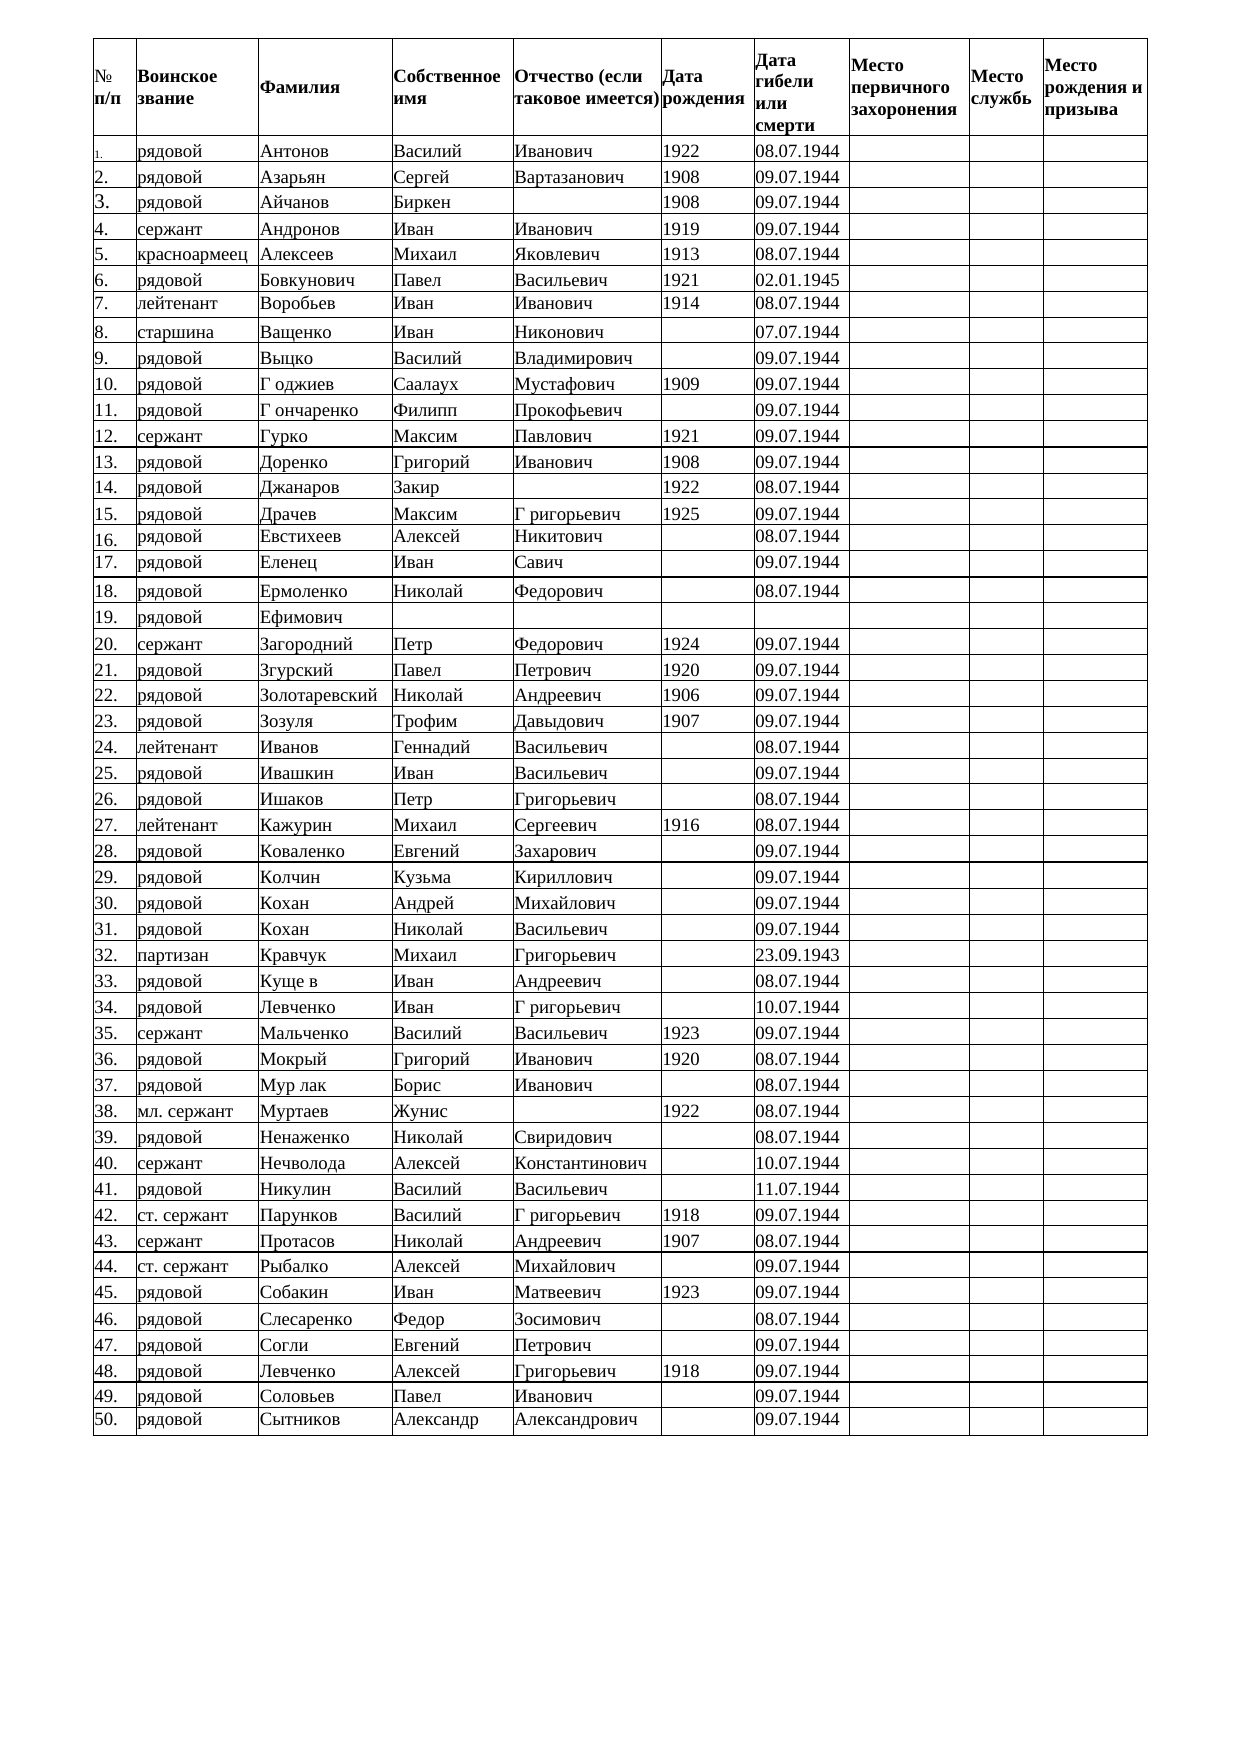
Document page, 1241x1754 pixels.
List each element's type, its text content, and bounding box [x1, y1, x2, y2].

table_cell [1044, 863, 1147, 887]
table_cell 1908 [662, 188, 754, 213]
table_cell Алексей [393, 1253, 513, 1277]
table_cell Иван [393, 993, 513, 1018]
table_cell рядовой [137, 1071, 258, 1096]
table_cell лейтенант [137, 810, 258, 835]
table_cell [970, 1383, 1043, 1407]
table_cell партизан [137, 941, 258, 966]
table_cell [1044, 1356, 1147, 1381]
table_cell Антонов [259, 136, 392, 161]
table_cell 08.07.1944 [755, 1123, 849, 1148]
table_cell рядовой [137, 655, 258, 680]
table_cell Рыбалко [259, 1253, 392, 1277]
table_cell [970, 1071, 1043, 1096]
table_cell [970, 369, 1043, 394]
table_cell 27. [94, 810, 136, 835]
table_cell [1044, 266, 1147, 291]
table_cell рядовой [137, 551, 258, 576]
table_header Воинское звание [137, 39, 258, 135]
table_cell [970, 162, 1043, 187]
table_cell [1044, 578, 1147, 602]
table_cell [850, 941, 969, 966]
table_cell 11. [94, 395, 136, 420]
table_cell 44. [94, 1253, 136, 1277]
table_cell [662, 733, 754, 758]
table_cell 6. [94, 266, 136, 291]
table_cell 1906 [662, 681, 754, 706]
table_cell [970, 395, 1043, 420]
table_cell рядовой [137, 759, 258, 783]
table_cell [1044, 1097, 1147, 1122]
table_cell 8. [94, 318, 136, 342]
table_cell Иванович [514, 1383, 661, 1407]
table_cell рядовой [137, 1383, 258, 1407]
table_cell [970, 915, 1043, 939]
table_cell 09.07.1944 [755, 629, 849, 654]
table_cell Алексеев [259, 240, 392, 264]
table_cell Муртаев [259, 1097, 392, 1122]
table_cell сержант [137, 214, 258, 239]
table_cell 42. [94, 1201, 136, 1225]
table_cell Протасов [259, 1226, 392, 1251]
table_cell [850, 759, 969, 783]
table_cell [970, 1175, 1043, 1200]
table_cell [1044, 421, 1147, 446]
table_cell [662, 551, 754, 576]
table_cell 1919 [662, 214, 754, 239]
table_cell Драчев [259, 499, 392, 524]
table_cell [850, 318, 969, 342]
table_cell 1909 [662, 369, 754, 394]
table_cell Свиридович [514, 1123, 661, 1148]
table_cell Иван [393, 292, 513, 317]
table_cell 08.07.1944 [755, 136, 849, 161]
table_cell [662, 1175, 754, 1200]
table_cell Иван [393, 214, 513, 239]
table_cell 1907 [662, 707, 754, 732]
table_cell [850, 499, 969, 524]
table_cell сержант [137, 421, 258, 446]
table_cell рядовой [137, 784, 258, 809]
table_cell Доренко [259, 448, 392, 472]
table_cell Павел [393, 266, 513, 291]
table_cell [970, 707, 1043, 732]
table_header Место рождения и призыва [1044, 39, 1147, 135]
table_cell 10. [94, 369, 136, 394]
table_cell 47. [94, 1331, 136, 1355]
table_cell рядовой [137, 681, 258, 706]
table_cell [850, 1356, 969, 1381]
table_cell 08.07.1944 [755, 292, 849, 317]
table_cell 23.09.1943 [755, 941, 849, 966]
table_cell Трофим [393, 707, 513, 732]
table_cell [1044, 395, 1147, 420]
table_cell [970, 889, 1043, 913]
table_cell [1044, 499, 1147, 524]
table_cell Василий [393, 1019, 513, 1044]
table_cell Левченко [259, 993, 392, 1018]
table_cell Евгений [393, 836, 513, 861]
table_cell 48. [94, 1356, 136, 1381]
table_cell [850, 1331, 969, 1355]
table_cell Николай [393, 578, 513, 602]
table_cell 08.07.1944 [755, 474, 849, 498]
table_cell 11.07.1944 [755, 1175, 849, 1200]
table_cell [850, 474, 969, 498]
table_cell рядовой [137, 395, 258, 420]
table_cell 29. [94, 863, 136, 887]
table_cell 10.07.1944 [755, 1149, 849, 1174]
table_cell [1044, 889, 1147, 913]
table_cell Соловьев [259, 1383, 392, 1407]
table_cell 24. [94, 733, 136, 758]
table_cell 09.07.1944 [755, 836, 849, 861]
table_cell рядовой [137, 836, 258, 861]
table_cell [970, 266, 1043, 291]
table_cell [970, 759, 1043, 783]
table_cell Жунис [393, 1097, 513, 1122]
table_cell сержант [137, 1019, 258, 1044]
table_cell [662, 1071, 754, 1096]
table_cell [1044, 474, 1147, 498]
table_cell Василий [393, 343, 513, 368]
table_cell [970, 836, 1043, 861]
table_cell 09.07.1944 [755, 707, 849, 732]
table_cell 34. [94, 993, 136, 1018]
table_cell [1044, 343, 1147, 368]
table_cell [662, 395, 754, 420]
table_cell [850, 266, 969, 291]
table_cell [662, 1149, 754, 1174]
table_cell Петр [393, 784, 513, 809]
table_cell [850, 1226, 969, 1251]
table_cell 31. [94, 915, 136, 939]
table_cell Парунков [259, 1201, 392, 1225]
table_cell 08.07.1944 [755, 578, 849, 602]
table_cell Геннадий [393, 733, 513, 758]
table_cell [850, 603, 969, 628]
table_cell [850, 1408, 969, 1435]
table_header № п/п [94, 39, 136, 135]
table_cell рядовой [137, 1045, 258, 1070]
table_cell 08.07.1944 [755, 784, 849, 809]
table_cell рядовой [137, 707, 258, 732]
table_cell [1044, 1175, 1147, 1200]
table_cell Мустафович [514, 369, 661, 394]
table_cell [970, 733, 1043, 758]
table_cell Кириллович [514, 863, 661, 887]
table_cell Саалаух [393, 369, 513, 394]
table_cell [970, 448, 1043, 472]
table_cell 30. [94, 889, 136, 913]
table_cell 45. [94, 1278, 136, 1303]
table_cell 09.07.1944 [755, 1408, 849, 1435]
table_cell [970, 1123, 1043, 1148]
table_cell [850, 214, 969, 239]
table_cell Максим [393, 421, 513, 446]
table_cell [1044, 162, 1147, 187]
table_cell 1923 [662, 1278, 754, 1303]
table_cell [662, 1408, 754, 1435]
table_cell рядовой [137, 448, 258, 472]
table_cell [755, 603, 849, 628]
table_cell Ващенко [259, 318, 392, 342]
table_cell Мур лак [259, 1071, 392, 1096]
table_cell рядовой [137, 162, 258, 187]
table_cell [1044, 1071, 1147, 1096]
table_cell 35. [94, 1019, 136, 1044]
table_cell [970, 1304, 1043, 1329]
table_cell Николай [393, 1123, 513, 1148]
table_cell 09.07.1944 [755, 188, 849, 213]
table_cell [514, 188, 661, 213]
table_cell рядовой [137, 266, 258, 291]
table_cell [662, 863, 754, 887]
table_cell Иванович [514, 214, 661, 239]
table_cell [970, 1149, 1043, 1174]
table_cell Прокофьевич [514, 395, 661, 420]
table_cell [970, 1019, 1043, 1044]
table_cell [1044, 1149, 1147, 1174]
table_cell 09.07.1944 [755, 1253, 849, 1277]
table_cell красноармеец [137, 240, 258, 264]
table_cell 08.07.1944 [755, 1226, 849, 1251]
table_cell Кузьма [393, 863, 513, 887]
table_cell Иванович [514, 136, 661, 161]
table_cell Михаил [393, 941, 513, 966]
table_cell сержант [137, 629, 258, 654]
table_cell 1914 [662, 292, 754, 317]
table_cell [970, 810, 1043, 835]
table_cell [850, 967, 969, 992]
table_cell Николай [393, 1226, 513, 1251]
table_cell Василий [393, 136, 513, 161]
table_cell Ермоленко [259, 578, 392, 602]
table_cell 46. [94, 1304, 136, 1329]
table_cell Мальченко [259, 1019, 392, 1044]
table_cell [662, 889, 754, 913]
table_cell 32. [94, 941, 136, 966]
table_cell [662, 759, 754, 783]
table_cell Иванович [514, 292, 661, 317]
table_cell 49. [94, 1383, 136, 1407]
table_cell 1913 [662, 240, 754, 264]
table_cell рядовой [137, 1175, 258, 1200]
table_cell Сергей [393, 162, 513, 187]
table_cell 1916 [662, 810, 754, 835]
table_cell [970, 1201, 1043, 1225]
table_cell [850, 1253, 969, 1277]
table_cell Иван [393, 1278, 513, 1303]
table_cell [514, 1097, 661, 1122]
table_cell Григорьевич [514, 941, 661, 966]
table_cell Василий [393, 1201, 513, 1225]
table_cell рядовой [137, 603, 258, 628]
table_cell [850, 1097, 969, 1122]
table_cell ст. сержант [137, 1253, 258, 1277]
table_cell Вартазанович [514, 162, 661, 187]
table_cell 19. [94, 603, 136, 628]
table_cell 1. [94, 136, 136, 161]
table_header Место службь [970, 39, 1043, 135]
table_cell [1044, 810, 1147, 835]
table_cell 12. [94, 421, 136, 446]
table_cell [1044, 707, 1147, 732]
table_cell сержант [137, 1226, 258, 1251]
table_cell [1044, 733, 1147, 758]
table_cell [1044, 240, 1147, 264]
table_cell [850, 784, 969, 809]
table_cell 1918 [662, 1356, 754, 1381]
table_cell [662, 318, 754, 342]
table_cell [1044, 1408, 1147, 1435]
table_cell [850, 681, 969, 706]
table_cell [970, 343, 1043, 368]
table_cell Павел [393, 1383, 513, 1407]
table_cell [662, 1253, 754, 1277]
table_cell Андреевич [514, 681, 661, 706]
table_cell [1044, 836, 1147, 861]
table_cell [1044, 1304, 1147, 1329]
table_cell 09.07.1944 [755, 499, 849, 524]
table_cell Алексей [393, 1149, 513, 1174]
table_header Дата рождения [662, 39, 754, 135]
table_cell 26. [94, 784, 136, 809]
table_cell рядовой [137, 1331, 258, 1355]
table_cell [850, 1383, 969, 1407]
table_cell [1044, 369, 1147, 394]
table_cell 09.07.1944 [755, 759, 849, 783]
table_cell Кравчук [259, 941, 392, 966]
table_cell рядовой [137, 967, 258, 992]
table_cell Гурко [259, 421, 392, 446]
table_cell Г ригорьевич [514, 993, 661, 1018]
table_cell 09.07.1944 [755, 1331, 849, 1355]
table_cell 09.07.1944 [755, 369, 849, 394]
table_cell 09.07.1944 [755, 1356, 849, 1381]
table_cell [662, 1383, 754, 1407]
table_cell Андреевич [514, 967, 661, 992]
table_cell Никулин [259, 1175, 392, 1200]
table_cell Александр [393, 1408, 513, 1435]
table_cell [970, 784, 1043, 809]
table_cell [1044, 448, 1147, 472]
table_cell 08.07.1944 [755, 1304, 849, 1329]
table_cell Григорьевич [514, 1356, 661, 1381]
table_cell Нечволода [259, 1149, 392, 1174]
table_cell Петр [393, 629, 513, 654]
table_cell 25. [94, 759, 136, 783]
table_cell рядовой [137, 863, 258, 887]
table_cell 28. [94, 836, 136, 861]
table_cell Азарьян [259, 162, 392, 187]
table_cell Филипп [393, 395, 513, 420]
table_cell 7. [94, 292, 136, 317]
table_cell [850, 292, 969, 317]
table_cell [1044, 1201, 1147, 1225]
table_cell Бовкунович [259, 266, 392, 291]
table_cell [1044, 1019, 1147, 1044]
table_cell рядовой [137, 1123, 258, 1148]
table_cell [1044, 603, 1147, 628]
table_cell 09.07.1944 [755, 655, 849, 680]
table_cell 2. [94, 162, 136, 187]
table_cell Петрович [514, 655, 661, 680]
table_cell Давыдович [514, 707, 661, 732]
table_cell Федор [393, 1304, 513, 1329]
table_cell Воробьев [259, 292, 392, 317]
table_cell Зозуля [259, 707, 392, 732]
table_cell [970, 421, 1043, 446]
table_cell 1908 [662, 448, 754, 472]
table_cell [970, 967, 1043, 992]
table_cell рядовой [137, 525, 258, 550]
table_cell лейтенант [137, 292, 258, 317]
table_cell Згурский [259, 655, 392, 680]
table_cell [1044, 1278, 1147, 1303]
table_cell Николай [393, 681, 513, 706]
table_cell [970, 292, 1043, 317]
table_cell [850, 1149, 969, 1174]
table_cell 14. [94, 474, 136, 498]
table_cell сержант [137, 1149, 258, 1174]
table_cell [850, 1045, 969, 1070]
table_cell 1920 [662, 1045, 754, 1070]
table_cell [850, 1123, 969, 1148]
table_cell Иванович [514, 448, 661, 472]
table_cell Коваленко [259, 836, 392, 861]
table_cell 09.07.1944 [755, 551, 849, 576]
table_cell 1908 [662, 162, 754, 187]
table_cell [850, 1304, 969, 1329]
table_cell Захарович [514, 836, 661, 861]
table_cell мл. сержант [137, 1097, 258, 1122]
table_cell [850, 421, 969, 446]
table_cell 23. [94, 707, 136, 732]
table_cell 1921 [662, 421, 754, 446]
table_cell Васильевич [514, 915, 661, 939]
table_cell Григорий [393, 1045, 513, 1070]
table_cell Г ригорьевич [514, 499, 661, 524]
table_cell [850, 1278, 969, 1303]
table_cell [662, 967, 754, 992]
table_cell [970, 1356, 1043, 1381]
table_cell 08.07.1944 [755, 525, 849, 550]
table_cell Джанаров [259, 474, 392, 498]
table_cell 09.07.1944 [755, 681, 849, 706]
table_cell [662, 1331, 754, 1355]
table_cell рядовой [137, 993, 258, 1018]
table_cell 16. [94, 525, 136, 550]
table_cell [1044, 551, 1147, 576]
table_header Отчество (если таковое имеется) [514, 39, 661, 135]
table_cell [1044, 525, 1147, 550]
table_cell 5. [94, 240, 136, 264]
table_cell 08.07.1944 [755, 733, 849, 758]
table_cell [1044, 214, 1147, 239]
table_cell Мокрый [259, 1045, 392, 1070]
table_cell [850, 343, 969, 368]
table_cell [970, 188, 1043, 213]
table_cell Иван [393, 318, 513, 342]
table_cell ст. сержант [137, 1201, 258, 1225]
table_cell 22. [94, 681, 136, 706]
table_cell [970, 655, 1043, 680]
table_cell Яковлевич [514, 240, 661, 264]
table_cell [970, 240, 1043, 264]
table_cell рядовой [137, 578, 258, 602]
table_cell 09.07.1944 [755, 1201, 849, 1225]
table_cell [970, 1331, 1043, 1355]
table_cell Михайлович [514, 1253, 661, 1277]
table_cell [850, 915, 969, 939]
table_cell [970, 214, 1043, 239]
table_cell 08.07.1944 [755, 967, 849, 992]
table_cell [1044, 292, 1147, 317]
table_cell [850, 525, 969, 550]
table_cell Г оджиев [259, 369, 392, 394]
table_cell 09.07.1944 [755, 863, 849, 887]
table_cell рядовой [137, 499, 258, 524]
table_cell Закир [393, 474, 513, 498]
table_cell [662, 993, 754, 1018]
table_cell 21. [94, 655, 136, 680]
table_cell 09.07.1944 [755, 214, 849, 239]
table_cell 08.07.1944 [755, 1071, 849, 1096]
table_cell Айчанов [259, 188, 392, 213]
table_cell [1044, 993, 1147, 1018]
table_cell 09.07.1944 [755, 448, 849, 472]
table_cell Васильевич [514, 1175, 661, 1200]
table_cell 1925 [662, 499, 754, 524]
table_cell Согли [259, 1331, 392, 1355]
table_cell Иванов [259, 733, 392, 758]
table_cell [850, 136, 969, 161]
table_cell 37. [94, 1071, 136, 1096]
table_cell старшина [137, 318, 258, 342]
table_cell Евгений [393, 1331, 513, 1355]
table_cell Михаил [393, 810, 513, 835]
table_cell [850, 188, 969, 213]
table_cell 1922 [662, 474, 754, 498]
table_cell Загородний [259, 629, 392, 654]
table_cell Левченко [259, 1356, 392, 1381]
table_cell 1922 [662, 1097, 754, 1122]
table_cell Андронов [259, 214, 392, 239]
table_cell [662, 836, 754, 861]
table_cell 1924 [662, 629, 754, 654]
table_cell 1921 [662, 266, 754, 291]
table_cell 09.07.1944 [755, 162, 849, 187]
table_cell 08.07.1944 [755, 1097, 849, 1122]
table_cell [1044, 941, 1147, 966]
table_cell [850, 629, 969, 654]
table_cell Василий [393, 1175, 513, 1200]
table_cell Владимирович [514, 343, 661, 368]
table_cell [514, 603, 661, 628]
table_cell [850, 863, 969, 887]
table_cell [1044, 1226, 1147, 1251]
table_cell рядовой [137, 474, 258, 498]
table_cell [850, 162, 969, 187]
table_cell Федорович [514, 629, 661, 654]
table_header Дата гибели или смерти [755, 39, 849, 135]
table_cell [850, 240, 969, 264]
table_cell Иван [393, 967, 513, 992]
table_cell 09.07.1944 [755, 395, 849, 420]
table_cell [1044, 318, 1147, 342]
table_cell [1044, 655, 1147, 680]
table_cell [970, 1226, 1043, 1251]
table_cell Матвеевич [514, 1278, 661, 1303]
table_cell Михайлович [514, 889, 661, 913]
table_cell Максим [393, 499, 513, 524]
table_cell [970, 474, 1043, 498]
table_cell 08.07.1944 [755, 240, 849, 264]
table_cell Ишаков [259, 784, 392, 809]
table_cell Павел [393, 655, 513, 680]
table_cell 33. [94, 967, 136, 992]
table_cell [850, 836, 969, 861]
table_cell [662, 1304, 754, 1329]
table_cell 17. [94, 551, 136, 576]
table_cell [662, 915, 754, 939]
table_cell 09.07.1944 [755, 1278, 849, 1303]
table_cell [970, 603, 1043, 628]
table_cell [1044, 681, 1147, 706]
table_cell рядовой [137, 1278, 258, 1303]
table_cell [850, 448, 969, 472]
table_cell Васильевич [514, 759, 661, 783]
table_cell [970, 1045, 1043, 1070]
table_cell Ивашкин [259, 759, 392, 783]
table_cell [970, 681, 1043, 706]
table_cell [662, 578, 754, 602]
table_cell [850, 1201, 969, 1225]
table_cell 08.07.1944 [755, 1045, 849, 1070]
table_cell [970, 941, 1043, 966]
table_cell Биркен [393, 188, 513, 213]
table_cell 38. [94, 1097, 136, 1122]
table_cell рядовой [137, 1408, 258, 1435]
table_cell рядовой [137, 369, 258, 394]
table_cell 39. [94, 1123, 136, 1148]
table_cell Иванович [514, 1045, 661, 1070]
table_cell Андреевич [514, 1226, 661, 1251]
table_cell 08.07.1944 [755, 810, 849, 835]
table_cell 18. [94, 578, 136, 602]
table_cell [970, 551, 1043, 576]
table_cell [970, 499, 1043, 524]
table_cell 9. [94, 343, 136, 368]
table_cell [850, 551, 969, 576]
table_cell [970, 318, 1043, 342]
table_cell Золотаревский [259, 681, 392, 706]
table_cell рядовой [137, 889, 258, 913]
table_cell Алексей [393, 525, 513, 550]
table_cell рядовой [137, 1304, 258, 1329]
table_cell [662, 603, 754, 628]
table_cell Иванович [514, 1071, 661, 1096]
table_cell [662, 1123, 754, 1148]
table_cell Сергеевич [514, 810, 661, 835]
table_cell рядовой [137, 188, 258, 213]
table_cell лейтенант [137, 733, 258, 758]
table_cell [662, 525, 754, 550]
table_cell Ефимович [259, 603, 392, 628]
table_cell [1044, 967, 1147, 992]
table_cell [1044, 1253, 1147, 1277]
table_cell [662, 941, 754, 966]
table_cell 1918 [662, 1201, 754, 1225]
table_cell [850, 655, 969, 680]
table_cell Николай [393, 915, 513, 939]
table_cell [850, 369, 969, 394]
table_cell 07.07.1944 [755, 318, 849, 342]
table_cell Сытников [259, 1408, 392, 1435]
table_cell [970, 993, 1043, 1018]
table_cell 09.07.1944 [755, 343, 849, 368]
table_cell 1922 [662, 136, 754, 161]
table_cell [970, 136, 1043, 161]
table_cell 09.07.1944 [755, 889, 849, 913]
table_cell рядовой [137, 136, 258, 161]
table_cell Андрей [393, 889, 513, 913]
table_cell 1923 [662, 1019, 754, 1044]
table_cell Иван [393, 551, 513, 576]
table_cell [1044, 784, 1147, 809]
table_cell [1044, 188, 1147, 213]
table_cell [1044, 1383, 1147, 1407]
table_cell Васильевич [514, 733, 661, 758]
table_cell 4. [94, 214, 136, 239]
table_cell Васильевич [514, 266, 661, 291]
table_cell Никитович [514, 525, 661, 550]
table_cell Константинович [514, 1149, 661, 1174]
table_cell [850, 395, 969, 420]
table_cell Колчин [259, 863, 392, 887]
table_cell Григорьевич [514, 784, 661, 809]
table_cell 09.07.1944 [755, 1019, 849, 1044]
table_header Фамилия [259, 39, 392, 135]
table_cell [393, 603, 513, 628]
table_cell 50. [94, 1408, 136, 1435]
table_cell Алексей [393, 1356, 513, 1381]
table_cell Евстихеев [259, 525, 392, 550]
table_cell Петрович [514, 1331, 661, 1355]
table_cell 1920 [662, 655, 754, 680]
table_cell Кохан [259, 889, 392, 913]
table_cell 43. [94, 1226, 136, 1251]
table_cell Ненаженко [259, 1123, 392, 1148]
table_cell Федорович [514, 578, 661, 602]
table_cell [1044, 915, 1147, 939]
table_cell [970, 629, 1043, 654]
table_cell [1044, 136, 1147, 161]
table_cell 09.07.1944 [755, 1383, 849, 1407]
table_cell 1907 [662, 1226, 754, 1251]
table_cell Борис [393, 1071, 513, 1096]
table_cell Павлович [514, 421, 661, 446]
table_cell Еленец [259, 551, 392, 576]
table_cell Собакин [259, 1278, 392, 1303]
table_cell [850, 1019, 969, 1044]
table_cell Иван [393, 759, 513, 783]
table_cell [1044, 629, 1147, 654]
table_cell рядовой [137, 343, 258, 368]
table_cell Григорий [393, 448, 513, 472]
table_cell [850, 1175, 969, 1200]
table_cell 3. [94, 188, 136, 213]
table_cell [970, 1097, 1043, 1122]
table_cell 09.07.1944 [755, 915, 849, 939]
table_cell 40. [94, 1149, 136, 1174]
table_cell [850, 1071, 969, 1096]
table_cell [850, 578, 969, 602]
table_cell Никонович [514, 318, 661, 342]
table_cell Куще в [259, 967, 392, 992]
table_cell [850, 707, 969, 732]
table_cell [662, 784, 754, 809]
table_cell 09.07.1944 [755, 421, 849, 446]
table_cell [514, 474, 661, 498]
table_header Собственное имя [393, 39, 513, 135]
table_cell Кохан [259, 915, 392, 939]
table_cell [850, 733, 969, 758]
table_cell [970, 863, 1043, 887]
table_cell [970, 525, 1043, 550]
table_header Место первичного захоронения [850, 39, 969, 135]
table_cell [970, 1253, 1043, 1277]
table_cell Г ригорьевич [514, 1201, 661, 1225]
table_cell Выцко [259, 343, 392, 368]
table_cell [970, 1278, 1043, 1303]
table_cell [850, 993, 969, 1018]
table_cell 15. [94, 499, 136, 524]
table_cell [970, 1408, 1043, 1435]
table_cell Александрович [514, 1408, 661, 1435]
table_cell 36. [94, 1045, 136, 1070]
table_cell [1044, 1045, 1147, 1070]
table_cell рядовой [137, 915, 258, 939]
table_cell рядовой [137, 1356, 258, 1381]
table_cell 41. [94, 1175, 136, 1200]
table_cell Зосимович [514, 1304, 661, 1329]
table_cell [662, 343, 754, 368]
table_cell [1044, 1331, 1147, 1355]
table_cell Кажурин [259, 810, 392, 835]
table_cell 02.01.1945 [755, 266, 849, 291]
table_cell [850, 889, 969, 913]
table_cell Васильевич [514, 1019, 661, 1044]
table_cell 20. [94, 629, 136, 654]
table_cell 13. [94, 448, 136, 472]
table_cell [1044, 1123, 1147, 1148]
table_cell [970, 578, 1043, 602]
table_cell Михаил [393, 240, 513, 264]
table_cell 10.07.1944 [755, 993, 849, 1018]
table_cell Савич [514, 551, 661, 576]
table_cell [850, 810, 969, 835]
table_cell [1044, 759, 1147, 783]
table_cell Г ончаренко [259, 395, 392, 420]
table_cell Слесаренко [259, 1304, 392, 1329]
